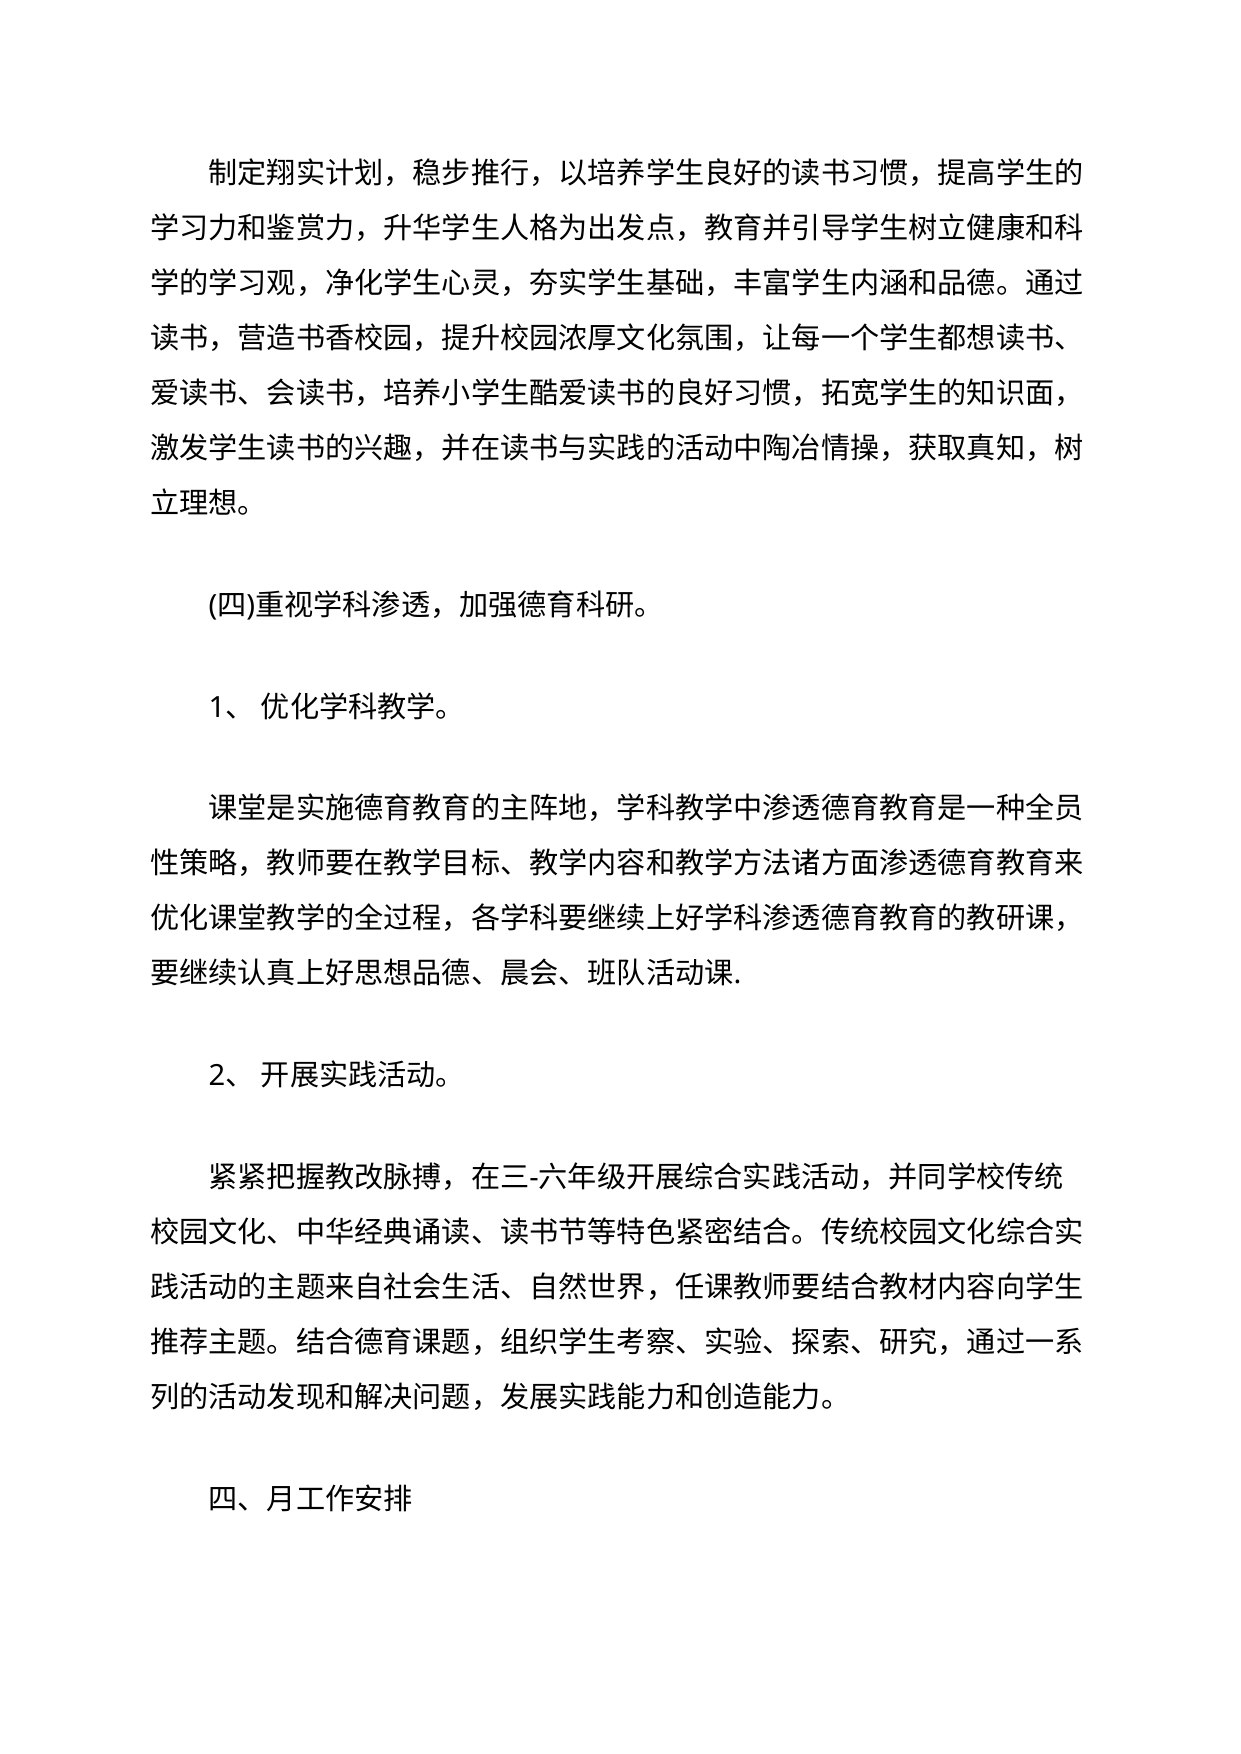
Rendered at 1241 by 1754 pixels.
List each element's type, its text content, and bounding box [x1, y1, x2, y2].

text 紧紧把握教改脉搏，在三-六年级开展综合实践活动，并同学校传统校园文化、中华经典诵读、读书节等特色紧密结合。传统校园文化综合实践活动的主题来自社会生活、自然世界，任课教师要结合教材内容向学生推荐主题。结合德育课题，组织学生考察、实验、探索、研究，通过一系列的活动发现和解决问题，发展实践能力和创造能力。 [150, 1154, 1090, 1416]
text 四、月工作安排 [150, 1475, 1090, 1517]
text 2、 开展实践活动。 [150, 1052, 1090, 1094]
text 1、 优化学科教学。 [150, 683, 1090, 726]
text 制定翔实计划，稳步推行，以培养学生良好的读书习惯，提高学生的学习力和鉴赏力，升华学生人格为出发点，教育并引导学生树立健康和科学的学习观，净化学生心灵，夯实学生基础，丰富学生内涵和品德。通过读书，营造书香校园，提升校园浓厚文化氛围，让每一个学生都想读书、爱读书、会读书，培养小学生酷爱读书的良好习惯，拓宽学生的知识面，激发学生读书的兴趣，并在读书与实践的活动中陶冶情操，获取真知，树立理想。 [150, 150, 1090, 522]
text (四)重视学科渗透，加强德育科研。 [150, 581, 1090, 623]
text 课堂是实施德育教育的主阵地，学科教学中渗透德育教育是一种全员性策略，教师要在教学目标、教学内容和教学方法诸方面渗透德育教育来优化课堂教学的全过程，各学科要继续上好学科渗透德育教育的教研课，要继续认真上好思想品德、晨会、班队活动课. [150, 785, 1090, 992]
